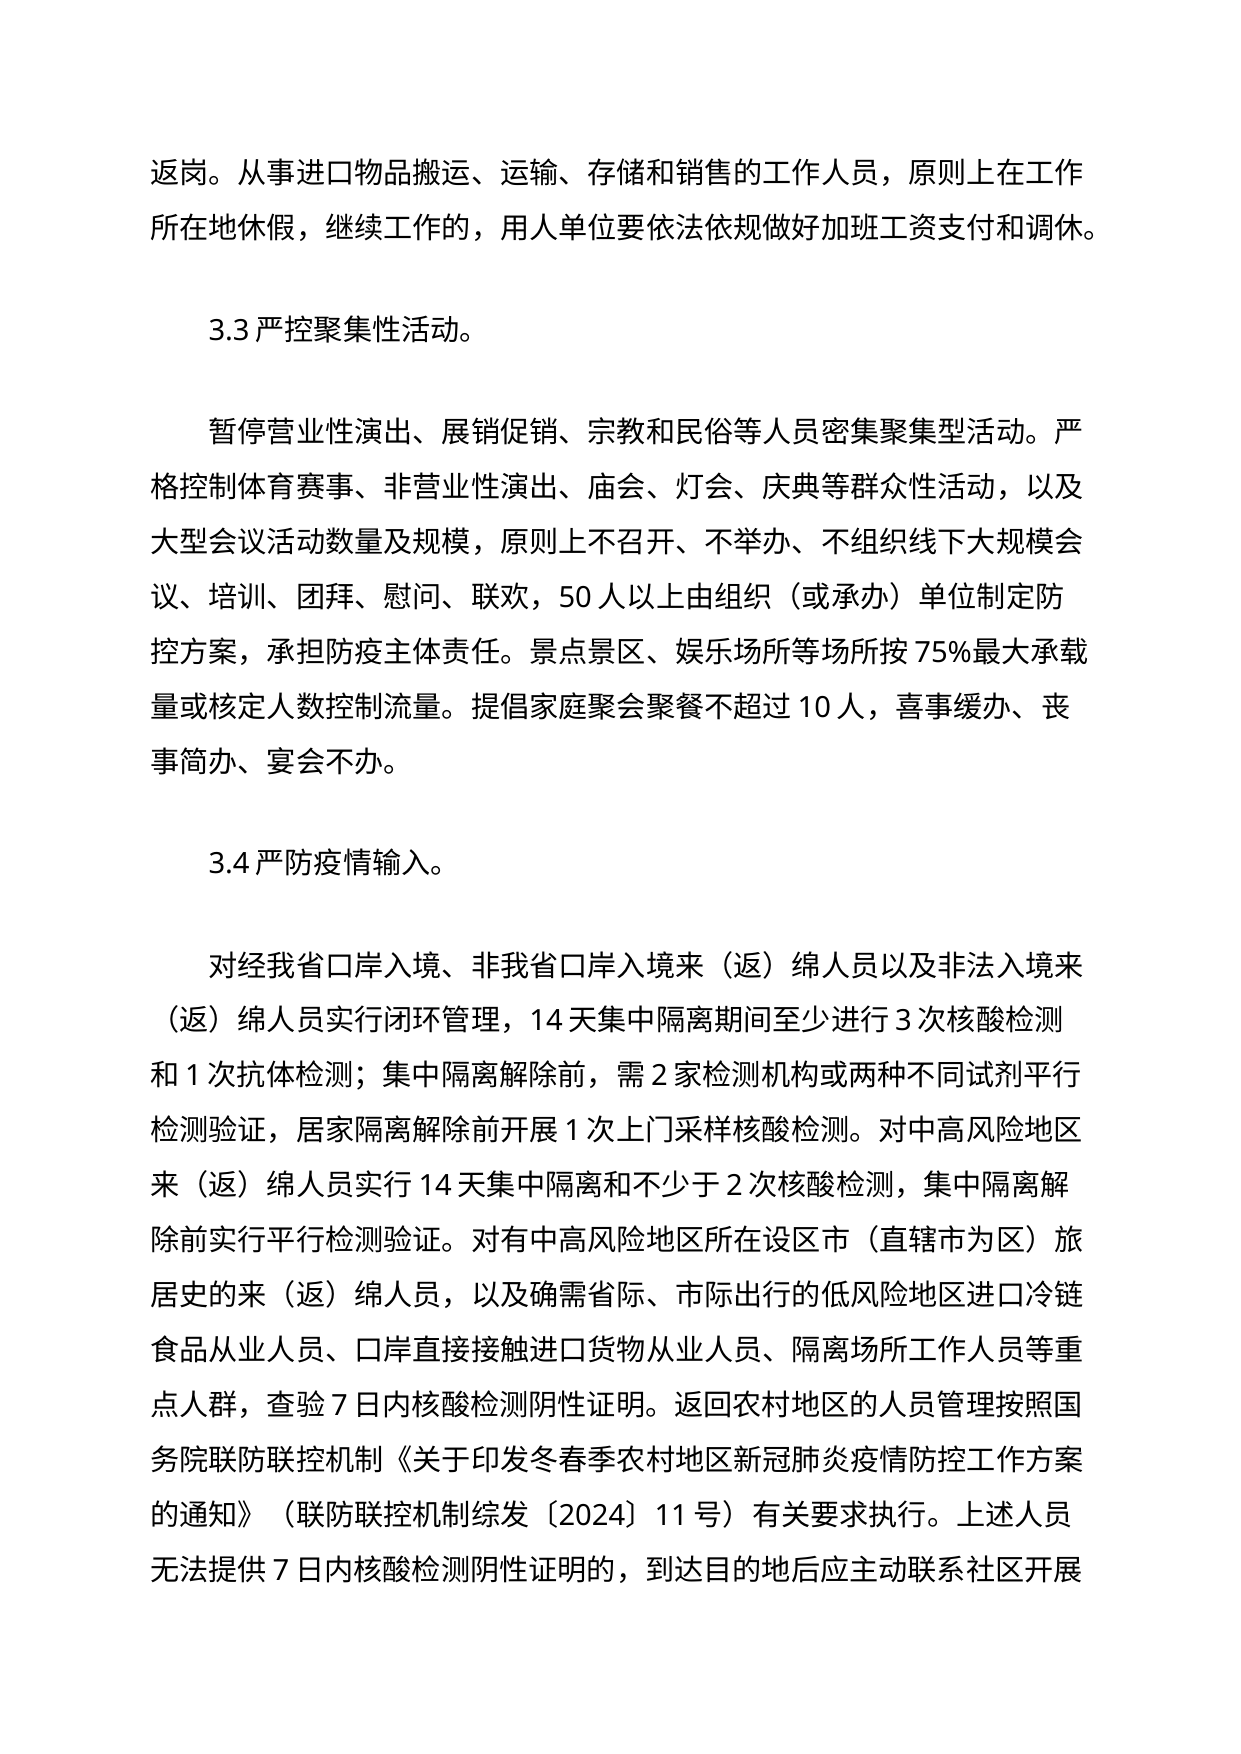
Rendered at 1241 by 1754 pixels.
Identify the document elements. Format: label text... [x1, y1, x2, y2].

text 暂停营业性演出、展销促销、宗教和民俗等人员密集聚集型活动。严格控制体育赛事、非营业性演出、庙会、灯会、庆典等群众性活动，以及大型会议活动数量及规模，原则上不召开、不举办、不组织线下大规模会议、培训、团拜、慰问、联欢，50人以上由组织（或承办）单位制定防控方案，承担防疫主体责任。景点景区、娱乐场所等场所按75%最大承载量或核定人数控制流量。提倡家庭聚会聚餐不超过10人，喜事缓办、丧事简办、宴会不办。 [150, 409, 1090, 781]
text 3.3严控聚集性活动。 [150, 307, 1090, 349]
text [150, 942, 1090, 1589]
text 3.4严防疫情输入。 [150, 840, 1090, 882]
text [150, 150, 1090, 247]
